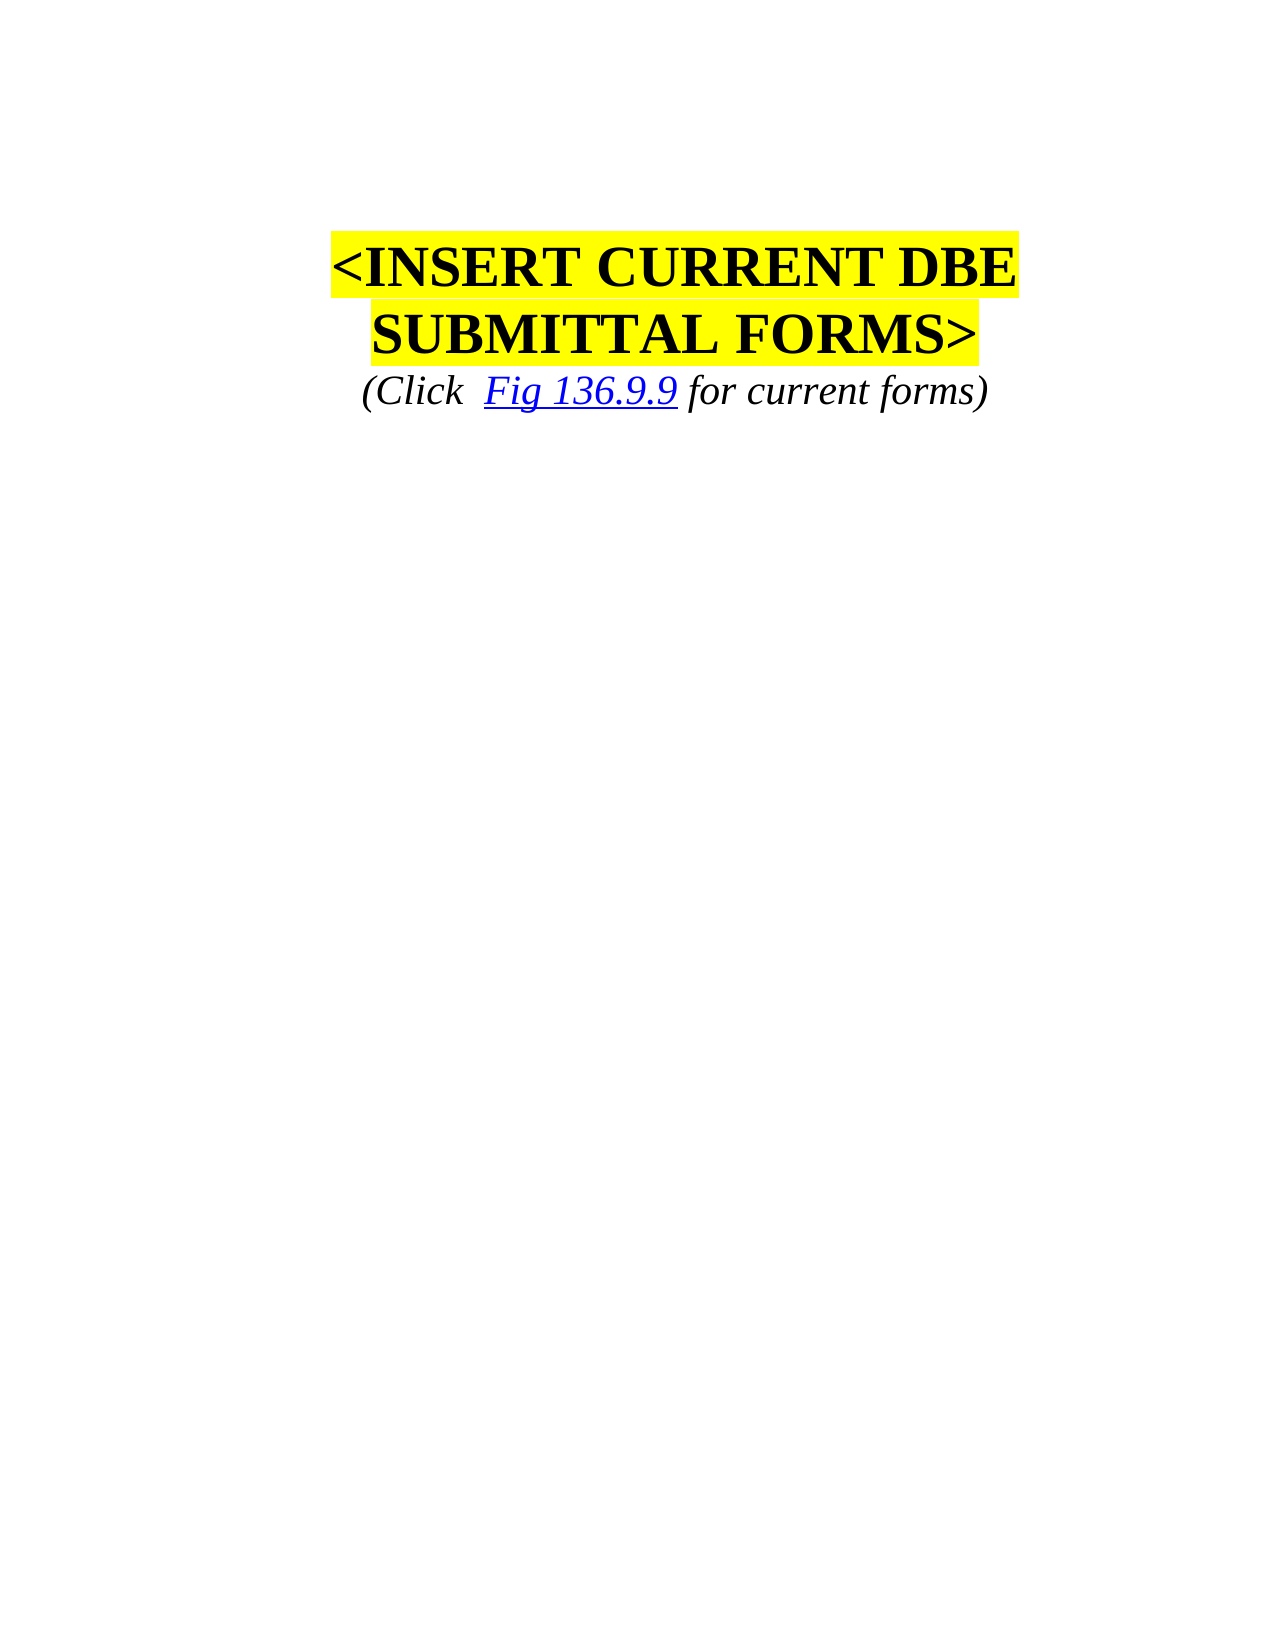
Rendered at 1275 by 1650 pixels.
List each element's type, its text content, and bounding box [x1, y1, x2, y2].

list <INSERT CURRENT DBE SUBMITTAL FORMS> [187, 231, 1162, 366]
list (Click Fig 136.9.9 for current forms) [187, 366, 1162, 413]
